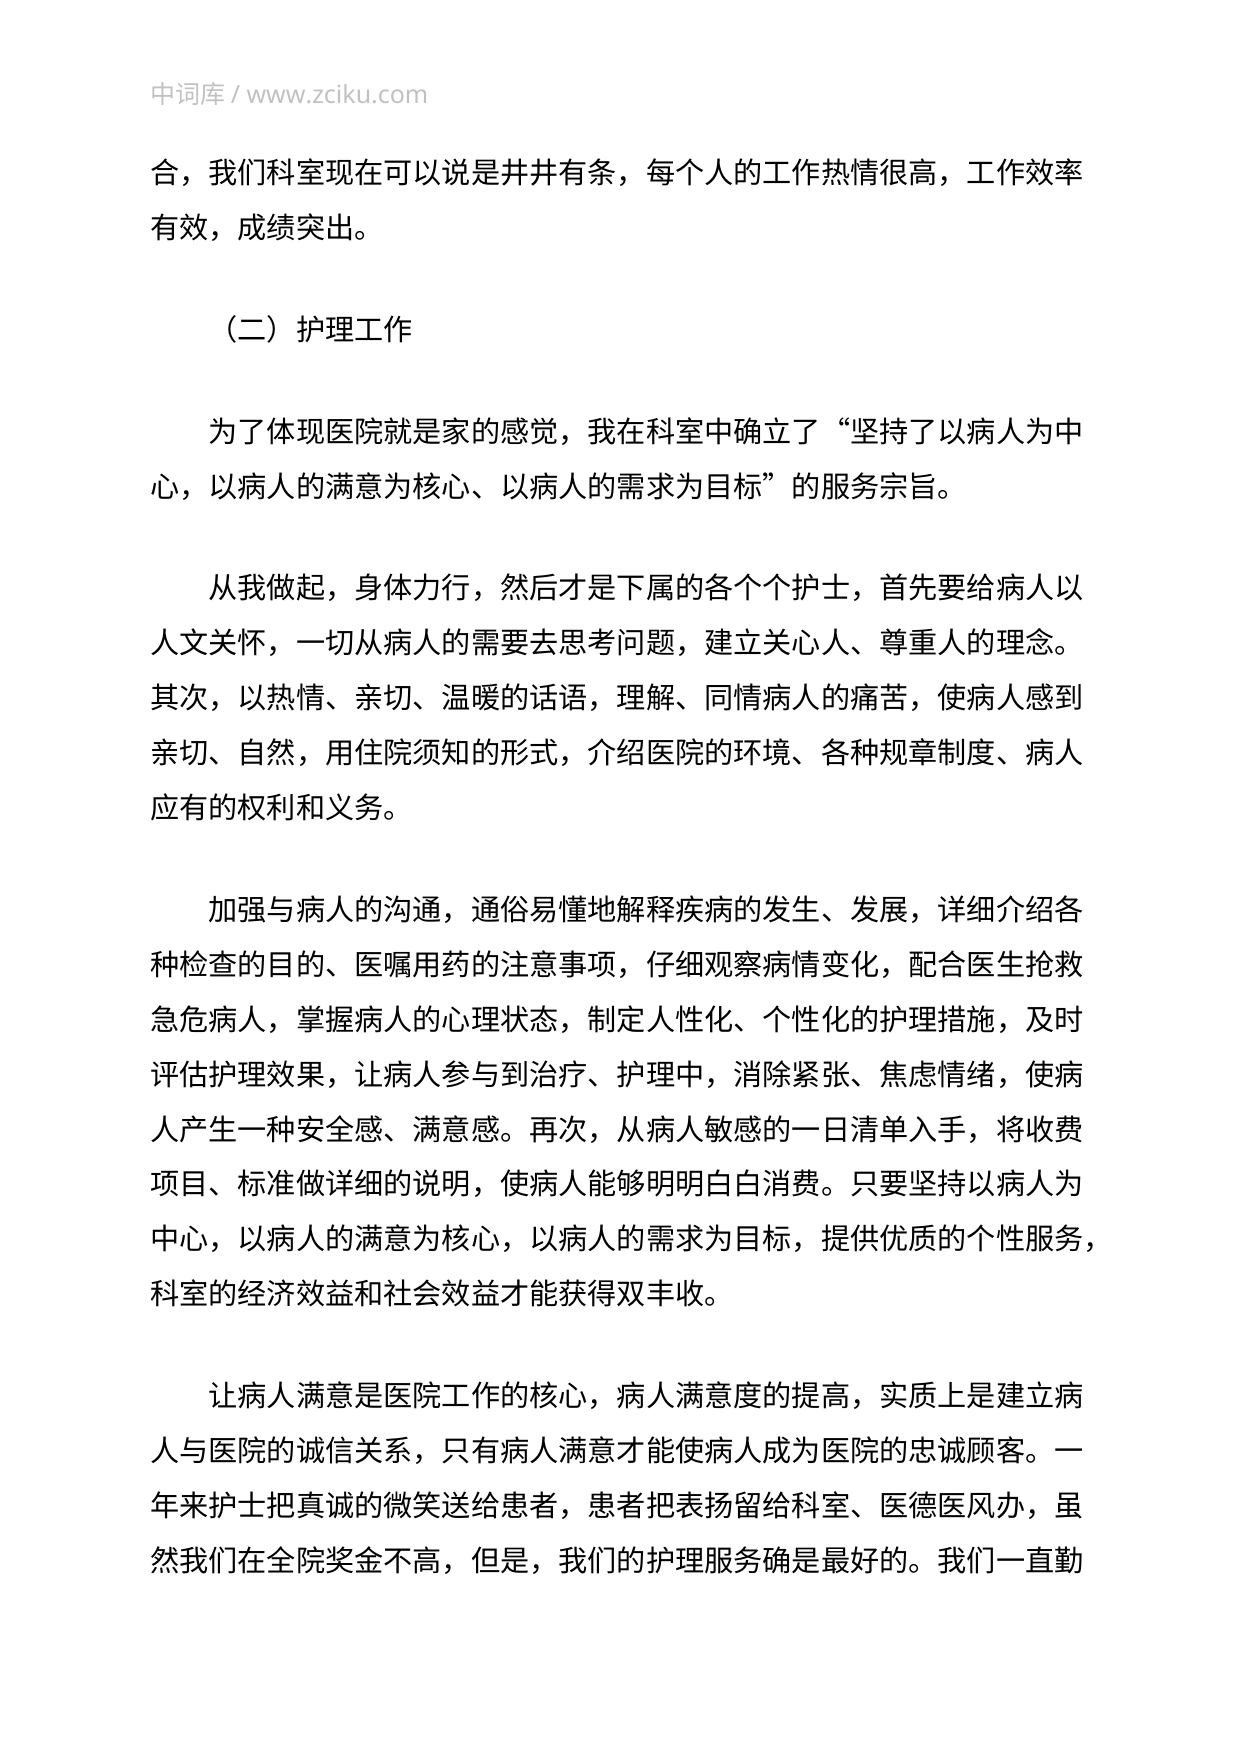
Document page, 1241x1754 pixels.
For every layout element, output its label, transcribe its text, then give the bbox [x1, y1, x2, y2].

text （二）护理工作 [150, 307, 1090, 349]
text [150, 150, 1090, 247]
text 加强与病人的沟通，通俗易懂地解释疾病的发生、发展，详细介绍各种检查的目的、医嘱用药的注意事项，仔细观察病情变化，配合医生抢救急危病人，掌握病人的心理状态，制定人性化、个性化的护理措施，及时评估护理效果，让病人参与到治疗、护理中，消除紧张、焦虑情绪，使病人产生一种安全感、满意感。再次，从病人敏感的一日清单入手，将收费项目、标准做详细的说明，使病人能够明明白白消费。只要坚持以病人为中心，以病人的满意为核心，以病人的需求为目标，提供优质的个性服务，科室的经济效益和社会效益才能获得双丰收。 [150, 886, 1090, 1313]
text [150, 1372, 1090, 1579]
text 从我做起，身体力行，然后才是下属的各个个护士，首先要给病人以人文关怀，一切从病人的需要去思考问题，建立关心人、尊重人的理念。其次，以热情、亲切、温暖的话语，理解、同情病人的痛苦，使病人感到亲切、自然，用住院须知的形式，介绍医院的环境、各种规章制度、病人应有的权利和义务。 [150, 565, 1090, 827]
text 为了体现医院就是家的感觉，我在科室中确立了“坚持了以病人为中心，以病人的满意为核心、以病人的需求为目标”的服务宗旨。 [150, 408, 1090, 506]
